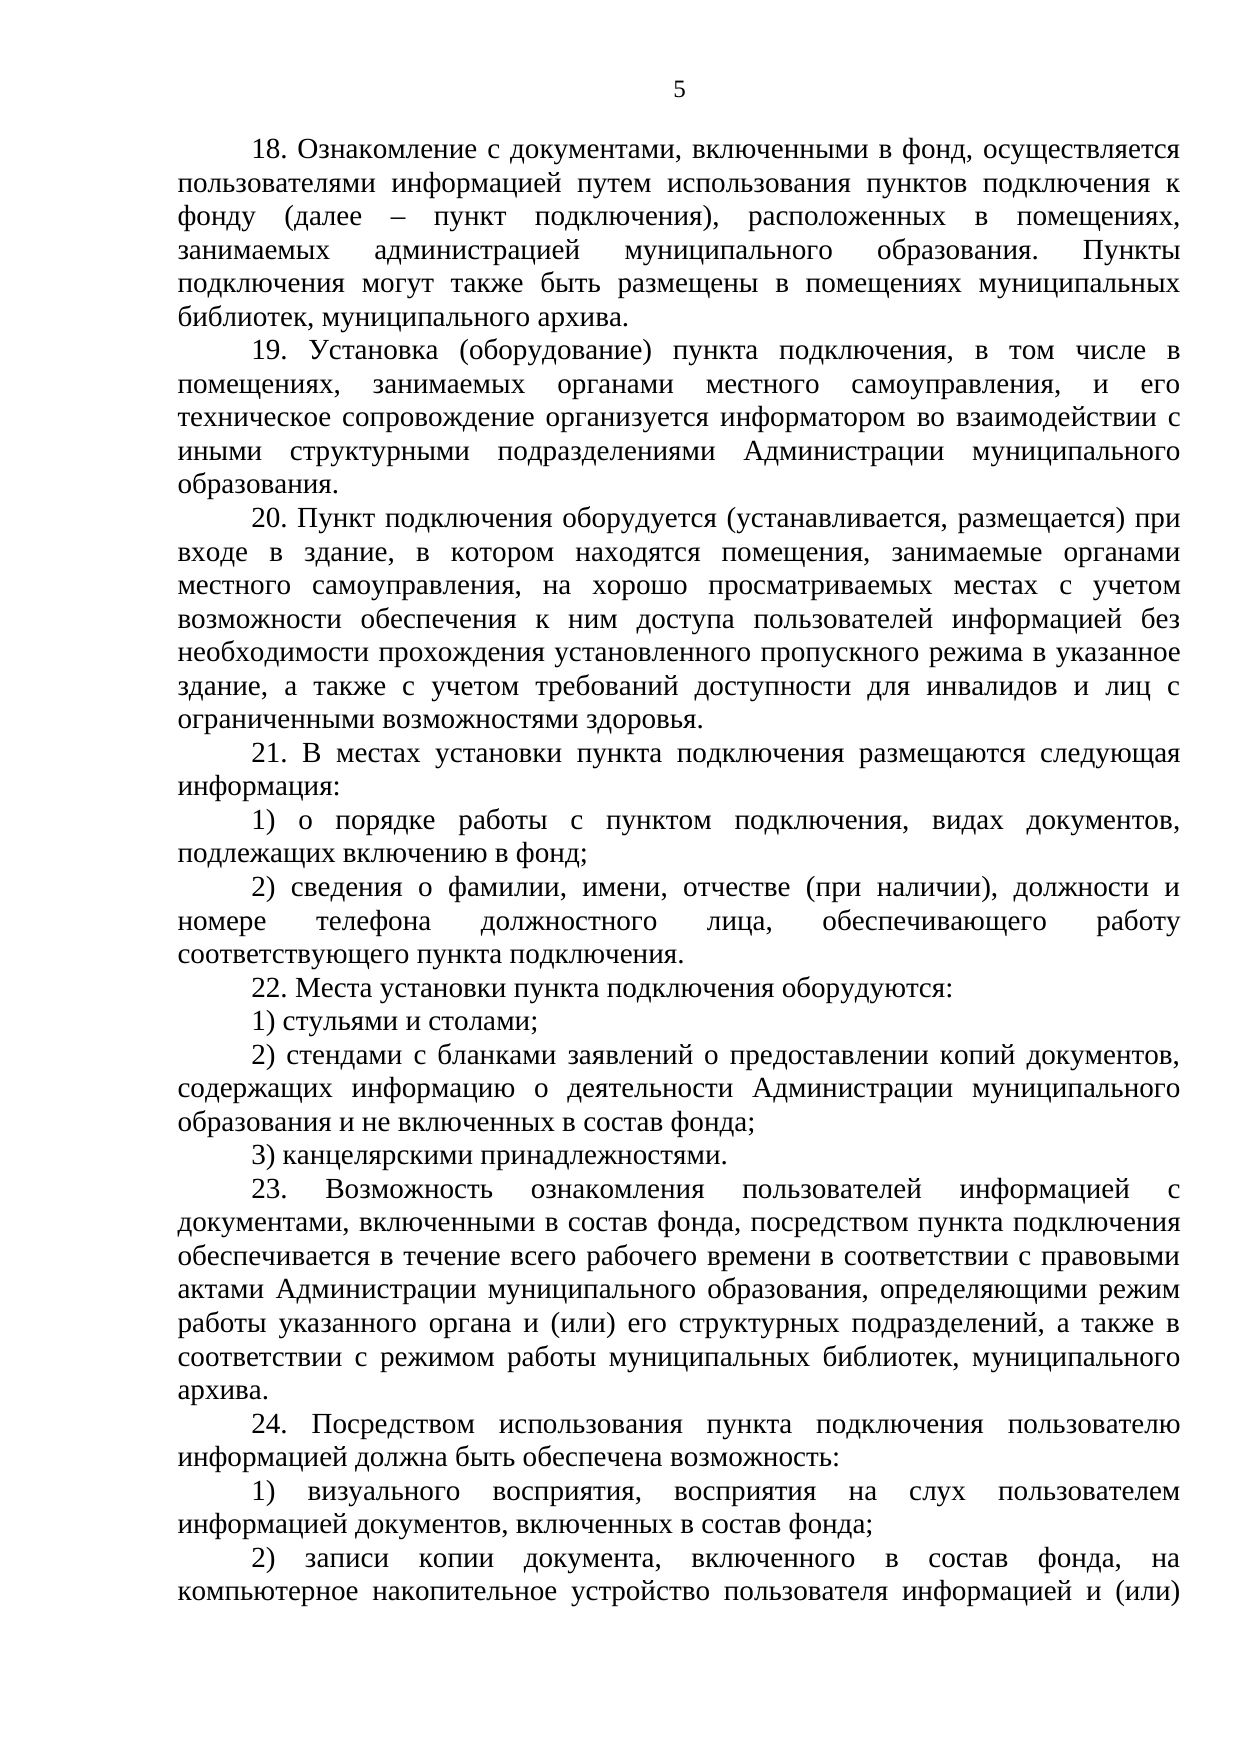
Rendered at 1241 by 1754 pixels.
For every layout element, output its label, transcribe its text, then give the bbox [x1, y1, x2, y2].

text 21. В местах установки пункта подключения размещаются следующая информация: [177, 735, 1181, 802]
text 3) канцелярскими принадлежностями. [177, 1137, 1181, 1171]
text 1) визуального восприятия, восприятия на слух пользователем информацией документов, включенных в состав фонда; [177, 1473, 1181, 1540]
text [177, 1540, 1181, 1607]
text 2) стендами с бланками заявлений о предоставлении копий документов, содержащих информацию о деятельности Администрации муниципального образования и не включенных в состав фонда; [177, 1037, 1181, 1137]
text 24. Посредством использования пункта подключения пользователю информацией должна быть обеспечена возможность: [177, 1406, 1181, 1473]
text 19. Установка (оборудование) пункта подключения, в том числе в помещениях, занимаемых органами местного самоуправления, и его техническое сопровождение организуется информатором во взаимодействии с иными структурными подразделениями Администрации муниципального образования. [177, 332, 1181, 500]
text 20. Пункт подключения оборудуется (устанавливается, размещается) при входе в здание, в котором находятся помещения, занимаемые органами местного самоуправления, на хорошо просматриваемых местах с учетом возможности обеспечения к ним доступа пользователей информацией без необходимости прохождения установленного пропускного режима в указанное здание, а также с учетом требований доступности для инвалидов и лиц с ограниченными возможностями здоровья. [177, 500, 1181, 735]
text 18. Ознакомление с документами, включенными в фонд, осуществляется пользователями информацией путем использования пунктов подключения к фонду (далее – пункт подключения), расположенных в помещениях, занимаемых администрацией муниципального образования. Пункты подключения могут также быть размещены в помещениях муниципальных библиотек, муниципального архива. [177, 131, 1181, 332]
text 1) стульями и столами; [177, 1003, 1181, 1037]
text 2) сведения о фамилии, имени, отчестве (при наличии), должности и номере телефона должностного лица, обеспечивающего работу соответствующего пункта подключения. [177, 869, 1181, 970]
text 1) о порядке работы с пунктом подключения, видах документов, подлежащих включению в фонд; [177, 802, 1181, 869]
text 22. Места установки пункта подключения оборудуются: [177, 970, 1181, 1003]
text 23. Возможность ознакомления пользователей информацией с документами, включенными в состав фонда, посредством пункта подключения обеспечивается в течение всего рабочего времени в соответствии с правовыми актами Администрации муниципального образования, определяющими режим работы указанного органа и (или) его структурных подразделений, а также в соответствии с режимом работы муниципальных библиотек, муниципального архива. [177, 1171, 1181, 1406]
